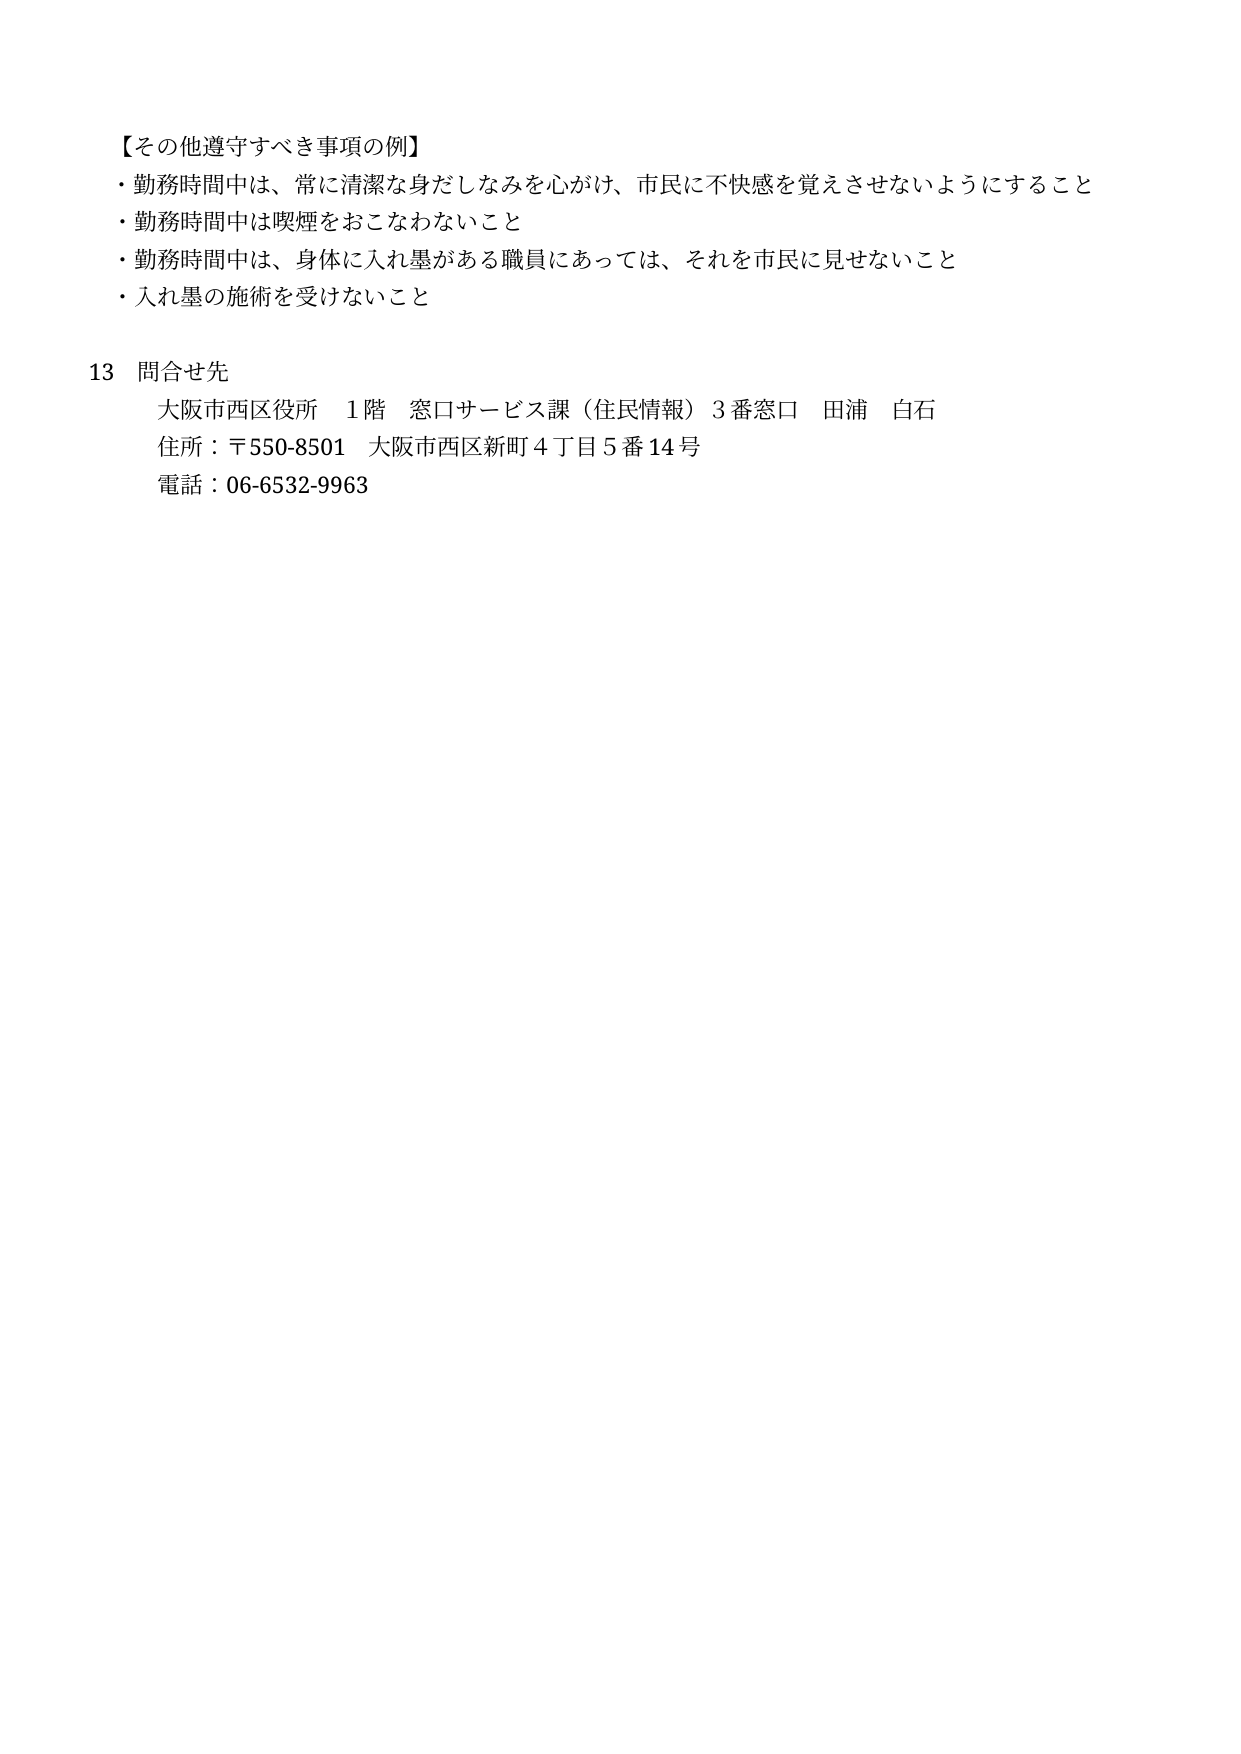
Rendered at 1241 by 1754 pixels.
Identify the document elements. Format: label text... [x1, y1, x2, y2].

text ・勤務時間中は、常に清潔な身だしなみを心がけ、市民に不快感を覚えさせないようにすること [111, 164, 1152, 202]
text 住所：〒550-8501 大阪市西区新町４丁目５番14号 [89, 427, 1152, 464]
text 【その他遵守すべき事項の例】 [111, 127, 1152, 164]
text ・勤務時間中は喫煙をおこなわないこと [89, 202, 1152, 239]
text ・入れ墨の施術を受けないこと [89, 277, 1152, 314]
text ・勤務時間中は、身体に入れ墨がある職員にあっては、それを市民に見せないこと [89, 239, 1152, 277]
text 電話：06-6532-9963 [89, 464, 1152, 502]
text 大阪市西区役所 １階 窓口サービス課（住民情報）３番窓口 田浦 白石 [89, 389, 1152, 427]
text 13 問合せ先 [89, 352, 1152, 389]
